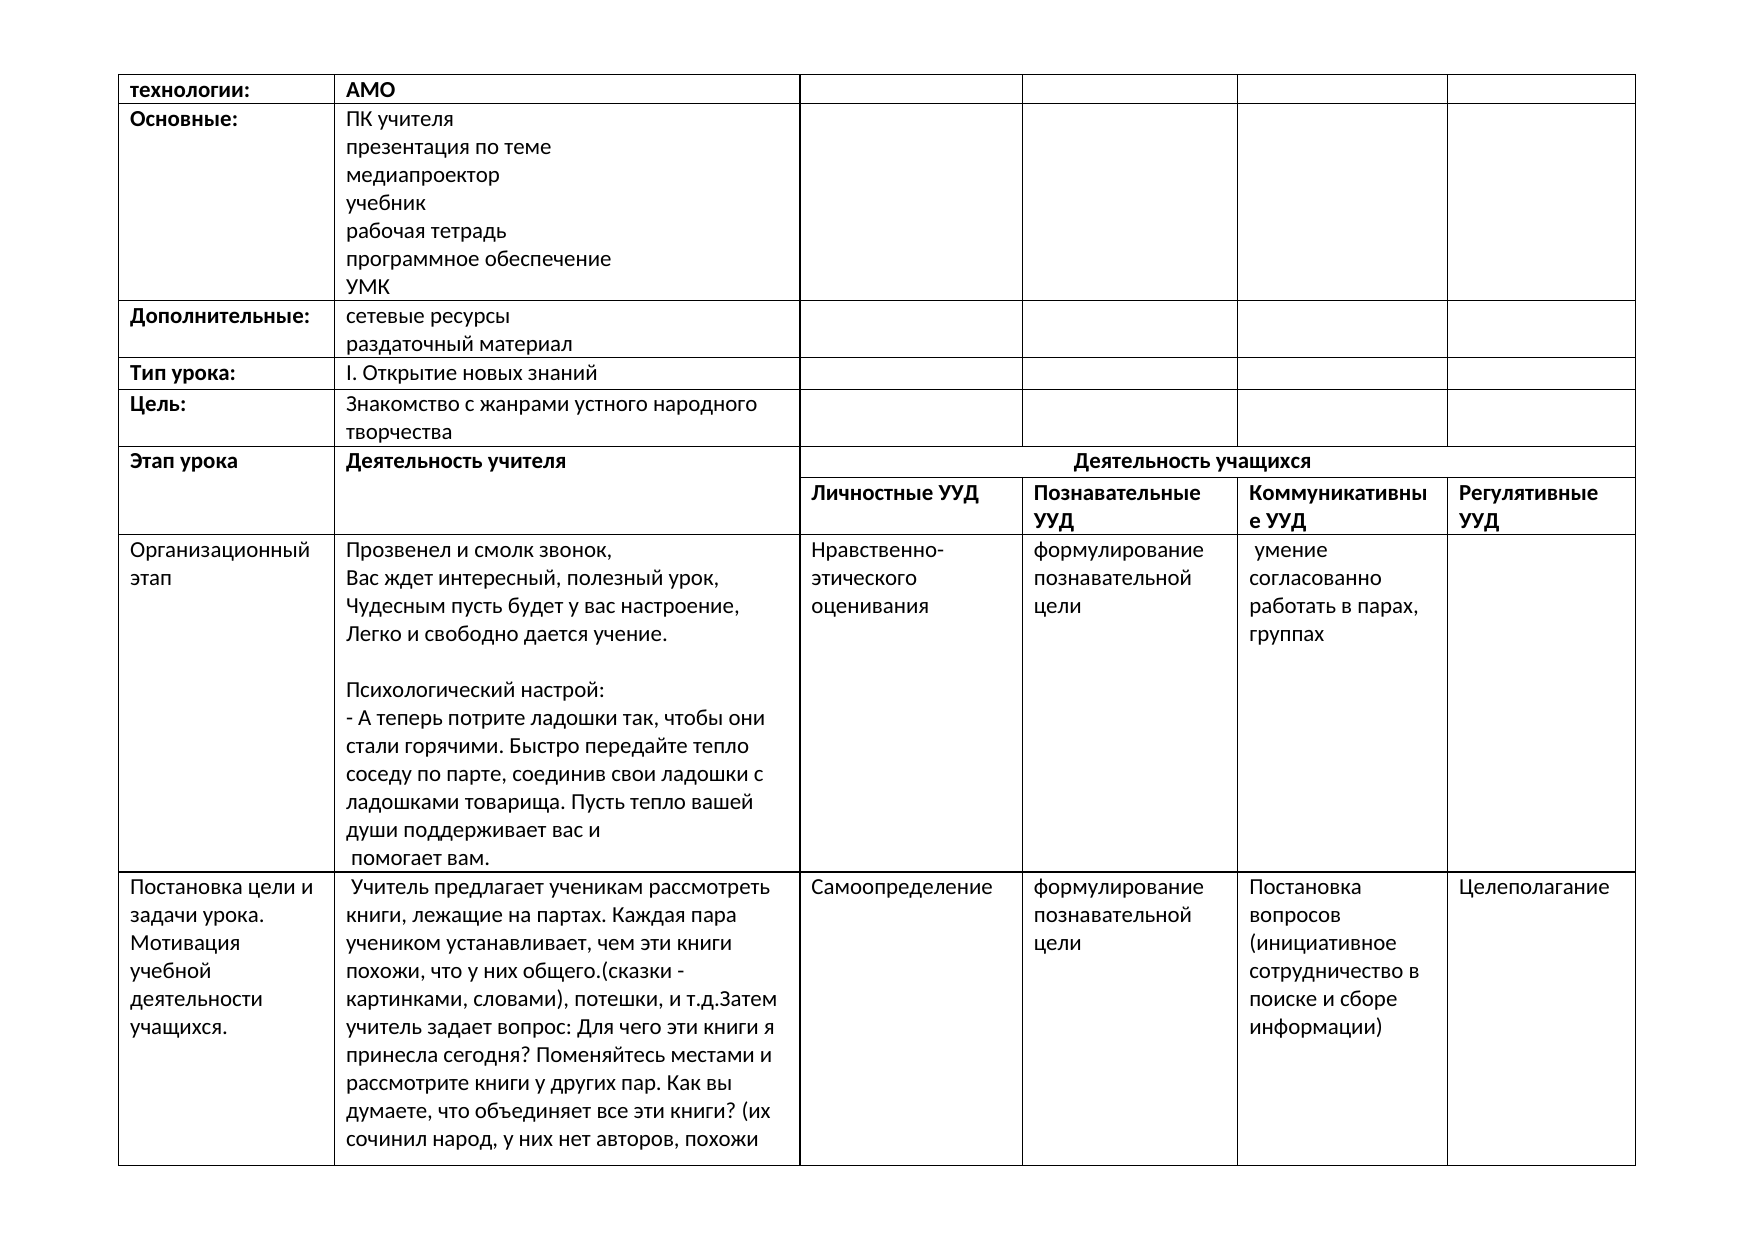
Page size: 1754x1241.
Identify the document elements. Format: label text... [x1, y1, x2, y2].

table_cell [1238, 358, 1447, 388]
table_cell Прозвенел и смолк звонок, Вас ждет интересный, полезный урок, Чудесным пусть будет у вас настроение, Легко и свободно дается учение. Психологический настрой: - А теперь потрите ладошки так, чтобы они стали горячими. Быстро передайте тепло соседу по парте, соединив свои ладошки с ладошками товарища. Пусть тепло вашей души поддерживает вас и помогает вам. [335, 535, 799, 871]
table_cell [1448, 535, 1635, 871]
table_cell ПК учителя презентация по теме медиапроектор учебник рабочая тетрадь программное обеспечение УМК [335, 104, 799, 300]
table_cell Познавательные УУД [1023, 478, 1237, 534]
table_cell Цель: [119, 390, 334, 446]
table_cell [119, 75, 334, 103]
table_cell [1023, 75, 1237, 103]
table_cell формулирование познавательной цели [1023, 535, 1237, 871]
table_cell [1448, 104, 1635, 300]
table_cell [1448, 390, 1635, 446]
table_cell [801, 104, 1022, 300]
table_cell [1023, 358, 1237, 388]
table_cell [801, 358, 1022, 388]
table_cell Основные: [119, 104, 334, 300]
table_cell Самоопределение [801, 873, 1022, 1165]
table_cell [801, 75, 1022, 103]
table_cell [801, 390, 1022, 446]
table_cell Коммуникативные УУД [1238, 478, 1447, 534]
table_cell сетевые ресурсы раздаточный материал [335, 301, 799, 357]
table_cell [801, 301, 1022, 357]
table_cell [1238, 873, 1447, 1165]
table_cell Дополнительные: [119, 301, 334, 357]
table_cell Этап урока [119, 447, 334, 534]
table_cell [1023, 873, 1237, 1165]
table_cell Личностные УУД [801, 478, 1022, 534]
table_cell [1238, 301, 1447, 357]
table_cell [335, 75, 799, 103]
table_cell Организационный этап [119, 535, 334, 871]
table_cell Нравственно-этического оценивания [801, 535, 1022, 871]
table_cell Тип урока: [119, 358, 334, 388]
table_cell [1023, 104, 1237, 300]
table_cell [1448, 301, 1635, 357]
table_cell [1023, 301, 1237, 357]
table_cell Деятельность учащихся [801, 447, 1635, 477]
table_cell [119, 873, 334, 1165]
table_cell [1448, 358, 1635, 388]
table_cell I. Открытие новых знаний [335, 358, 799, 388]
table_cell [335, 873, 799, 1165]
table_cell [1238, 75, 1447, 103]
table_cell Регулятивные УУД [1448, 478, 1635, 534]
table_cell умение согласованно работать в парах, группах [1238, 535, 1447, 871]
table_cell [1023, 390, 1237, 446]
table_cell [1448, 75, 1635, 103]
table_cell [1238, 390, 1447, 446]
table_cell Знакомство с жанрами устного народного творчества [335, 390, 799, 446]
table_cell Целеполагание [1448, 873, 1635, 1165]
table_cell Деятельность учителя [335, 447, 799, 534]
table_cell [1238, 104, 1447, 300]
